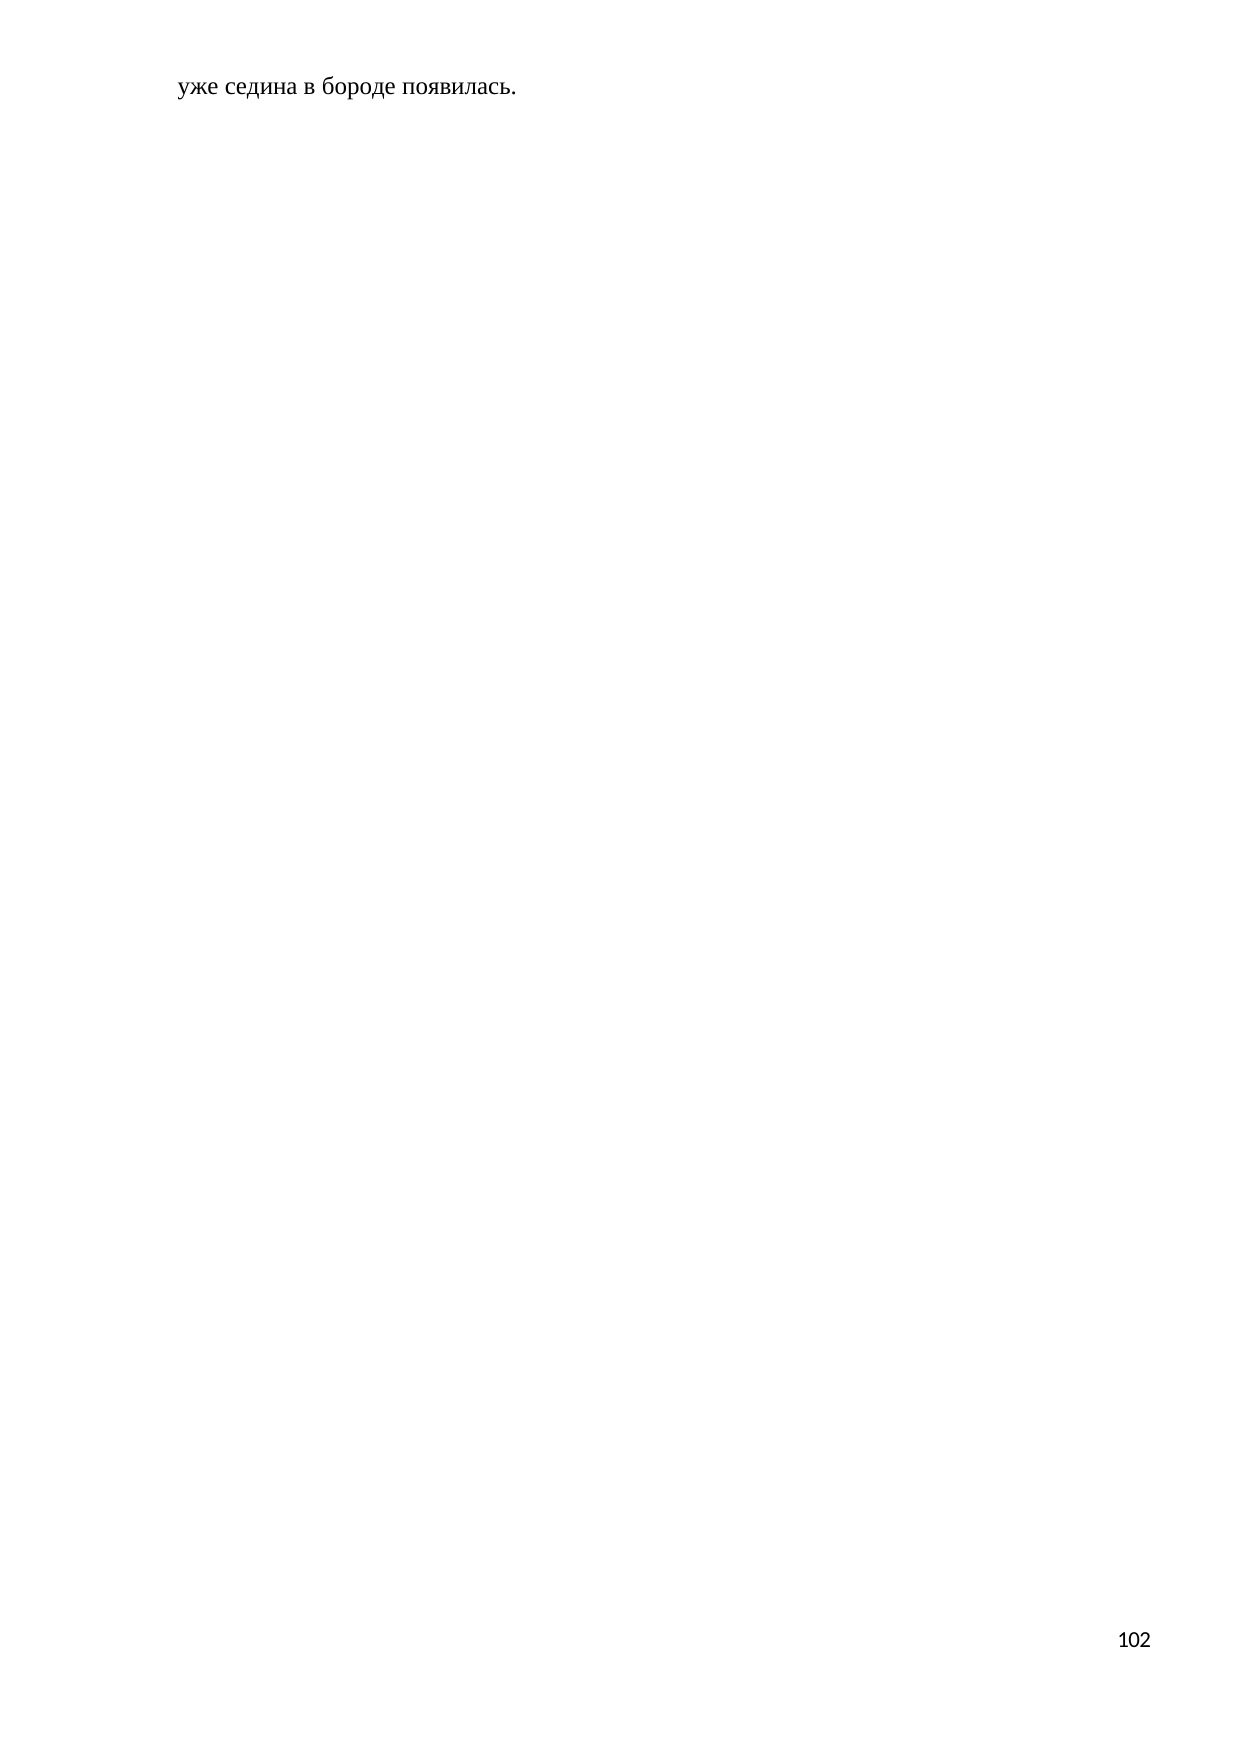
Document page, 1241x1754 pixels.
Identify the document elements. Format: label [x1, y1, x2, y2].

text [177, 71, 1151, 99]
